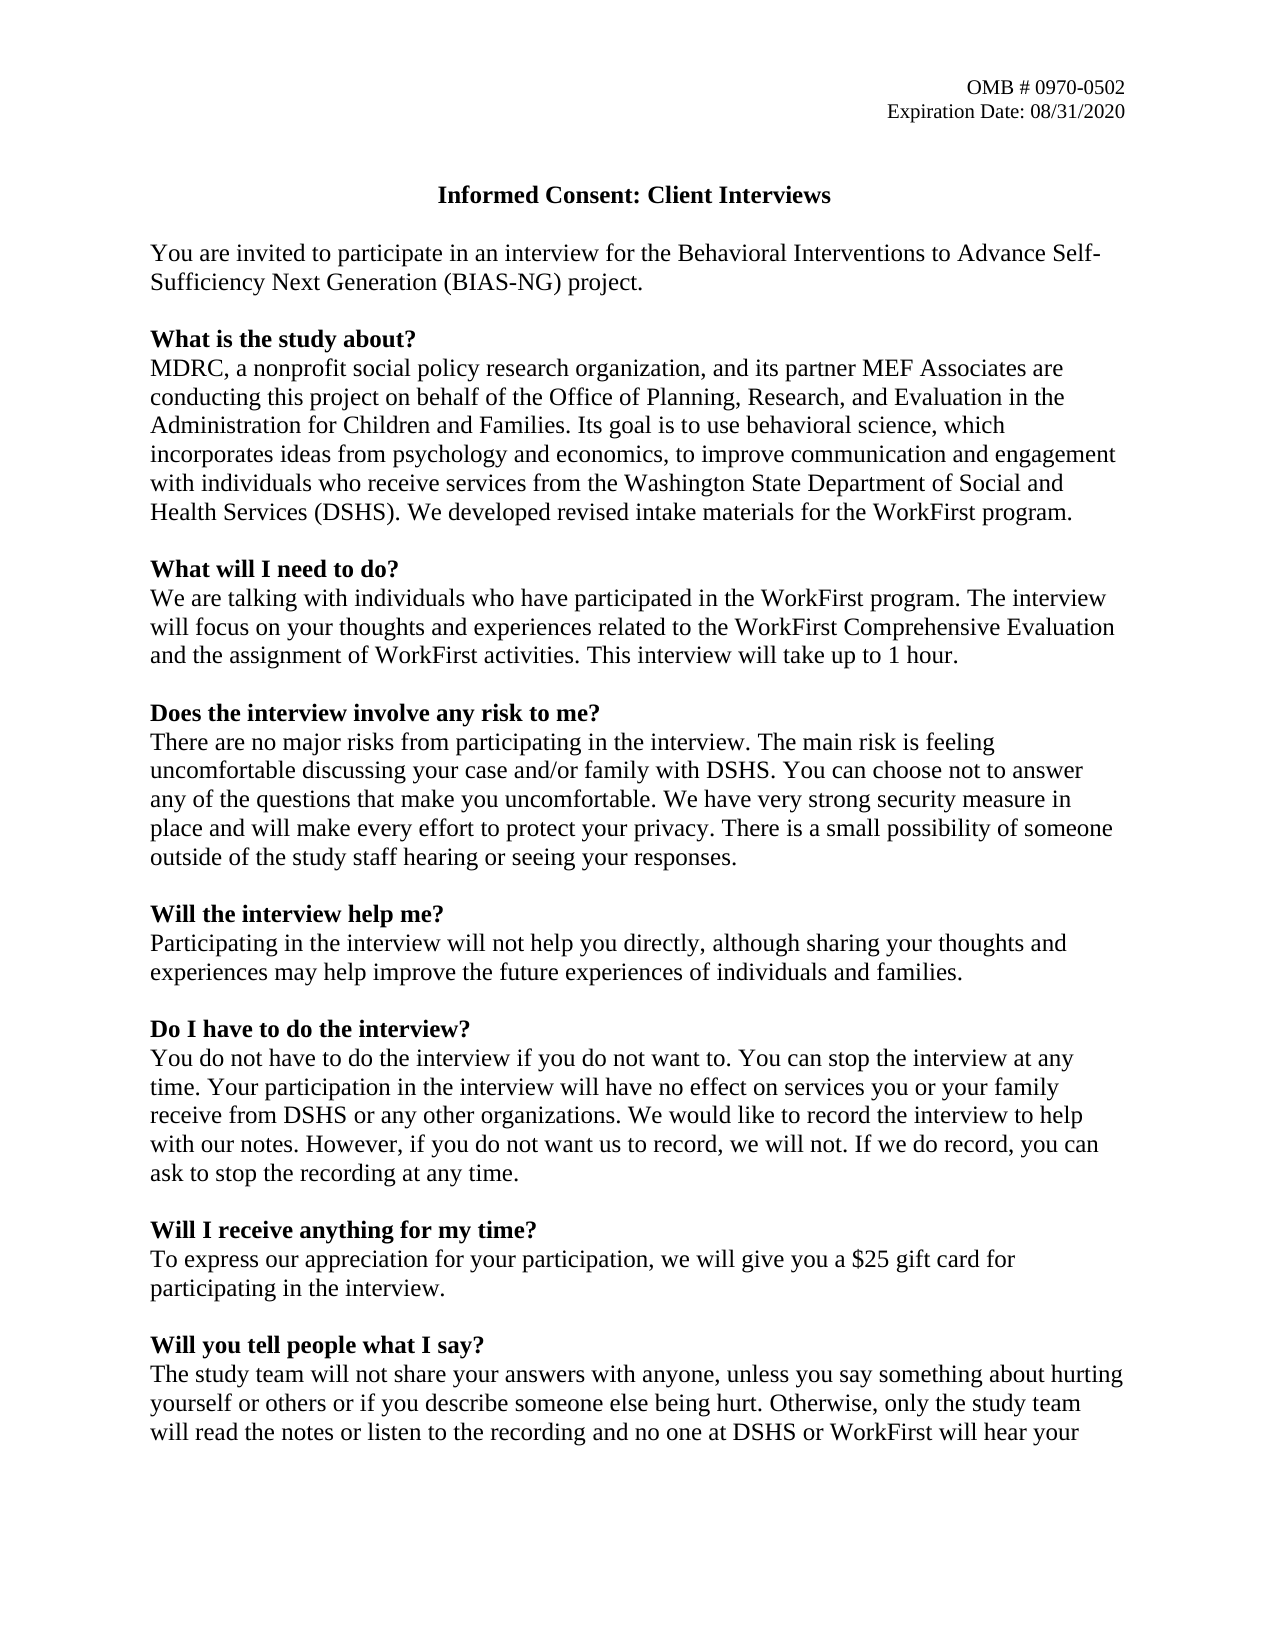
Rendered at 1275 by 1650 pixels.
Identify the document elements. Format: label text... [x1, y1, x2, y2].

text Participating in the interview will not help you directly, although sharing your thoughts and experiences may help improve the future experiences of individuals and families. [150, 928, 1125, 986]
text To express our appreciation for your participation, we will give you a $25 gift card for participating in the interview. [150, 1244, 1125, 1302]
text Informed Consent: Client Interviews [150, 181, 1125, 209]
text Do I have to do the interview? [150, 1014, 1125, 1043]
text You are invited to participate in an interview for the Behavioral Interventions to Advance Self-Sufficiency Next Generation (BIAS-NG) project. [150, 238, 1125, 296]
text Does the interview involve any risk to me? [150, 698, 1125, 727]
text We are talking with individuals who have participated in the WorkFirst program. The interview will focus on your thoughts and experiences related to the WorkFirst Comprehensive Evaluation and the assignment of WorkFirst activities. This interview will take up to 1 hour. [150, 583, 1125, 669]
text MDRC, a nonprofit social policy research organization, and its partner MEF Associates are conducting this project on behalf of the Office of Planning, Research, and Evaluation in the Administration for Children and Families. Its goal is to use behavioral science, which incorporates ideas from psychology and economics, to improve communication and engagement with individuals who receive services from the Washington State Department of Social and Health Services (DSHS). We developed revised intake materials for the WorkFirst program. [150, 353, 1125, 526]
text Will you tell people what I say? [150, 1331, 1125, 1359]
text You do not have to do the interview if you do not want to. You can stop the interview at any time. Your participation in the interview will have no effect on services you or your family receive from DSHS or any other organizations. We would like to record the interview to help with our notes. However, if you do not want us to record, we will not. If we do record, you can ask to stop the recording at any time. [150, 1043, 1125, 1187]
text Will I receive anything for my time? [150, 1216, 1125, 1244]
text Will the interview help me? [150, 899, 1125, 928]
text What will I need to do? [150, 554, 1125, 583]
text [150, 1359, 1125, 1446]
text There are no major risks from participating in the interview. The main risk is feeling uncomfortable discussing your case and/or family with DSHS. You can choose not to answer any of the questions that make you uncomfortable. We have very strong security measure in place and will make every effort to protect your privacy. There is a small possibility of someone outside of the study staff hearing or seeing your responses. [150, 727, 1125, 871]
text What is the study about? [150, 324, 1125, 353]
